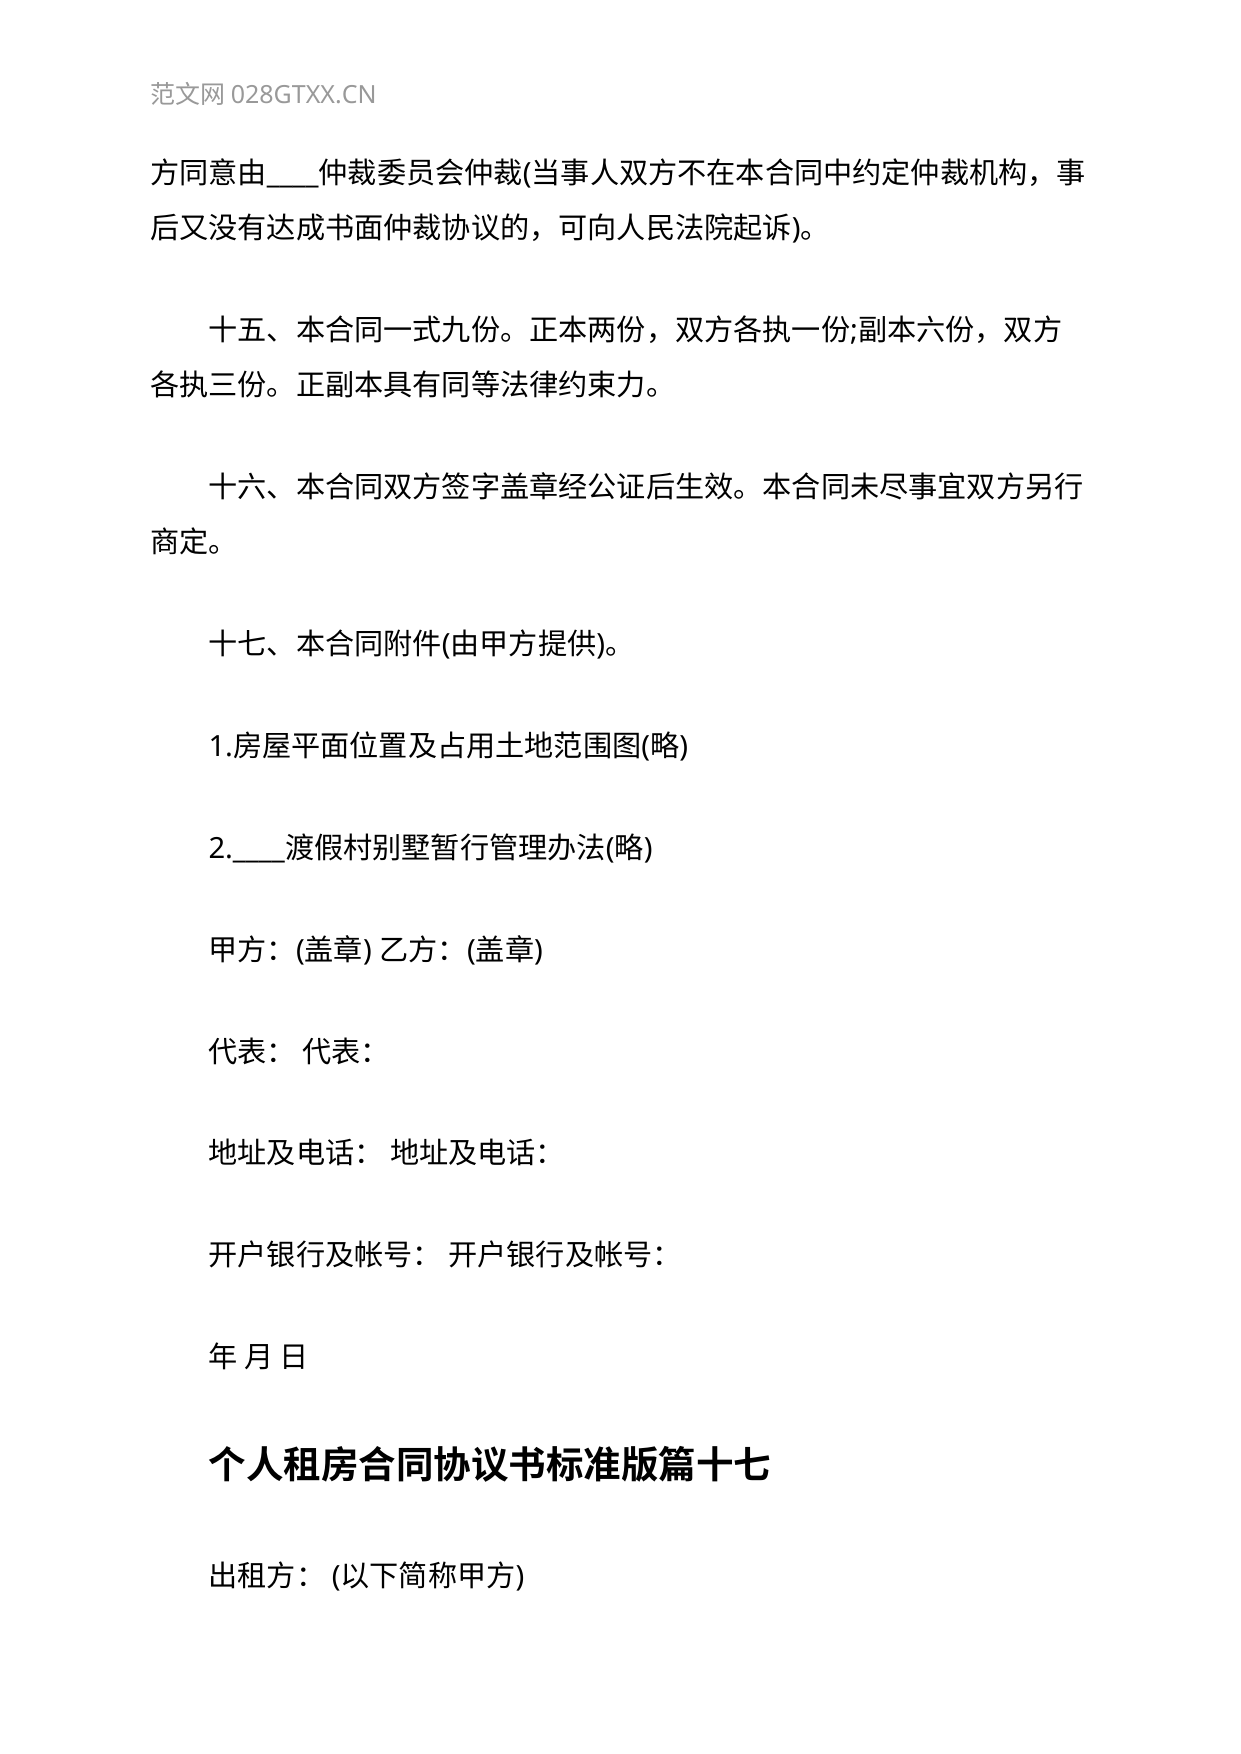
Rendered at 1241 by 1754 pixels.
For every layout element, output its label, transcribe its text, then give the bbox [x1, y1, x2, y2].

text 十六、本合同双方签字盖章经公证后生效。本合同未尽事宜双方另行商定。 [150, 464, 1090, 561]
text 开户银行及帐号： 开户银行及帐号： [150, 1232, 1090, 1274]
text 地址及电话： 地址及电话： [150, 1130, 1090, 1172]
text 十五、本合同一式九份。正本两份，双方各执一份;副本六份，双方各执三份。正副本具有同等法律约束力。 [150, 307, 1090, 404]
text 年 月 日 [150, 1334, 1090, 1376]
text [150, 150, 1090, 247]
text 1.房屋平面位置及占用土地范围图(略) [150, 722, 1090, 765]
text 出租方： (以下简称甲方) [150, 1553, 1090, 1595]
text 个人租房合同协议书标准版篇十七 [150, 1435, 1090, 1490]
text 甲方：(盖章) 乙方：(盖章) [150, 926, 1090, 969]
text 代表： 代表： [150, 1028, 1090, 1071]
text 2.____渡假村别墅暂行管理办法(略) [150, 824, 1090, 867]
text 十七、本合同附件(由甲方提供)。 [150, 620, 1090, 663]
